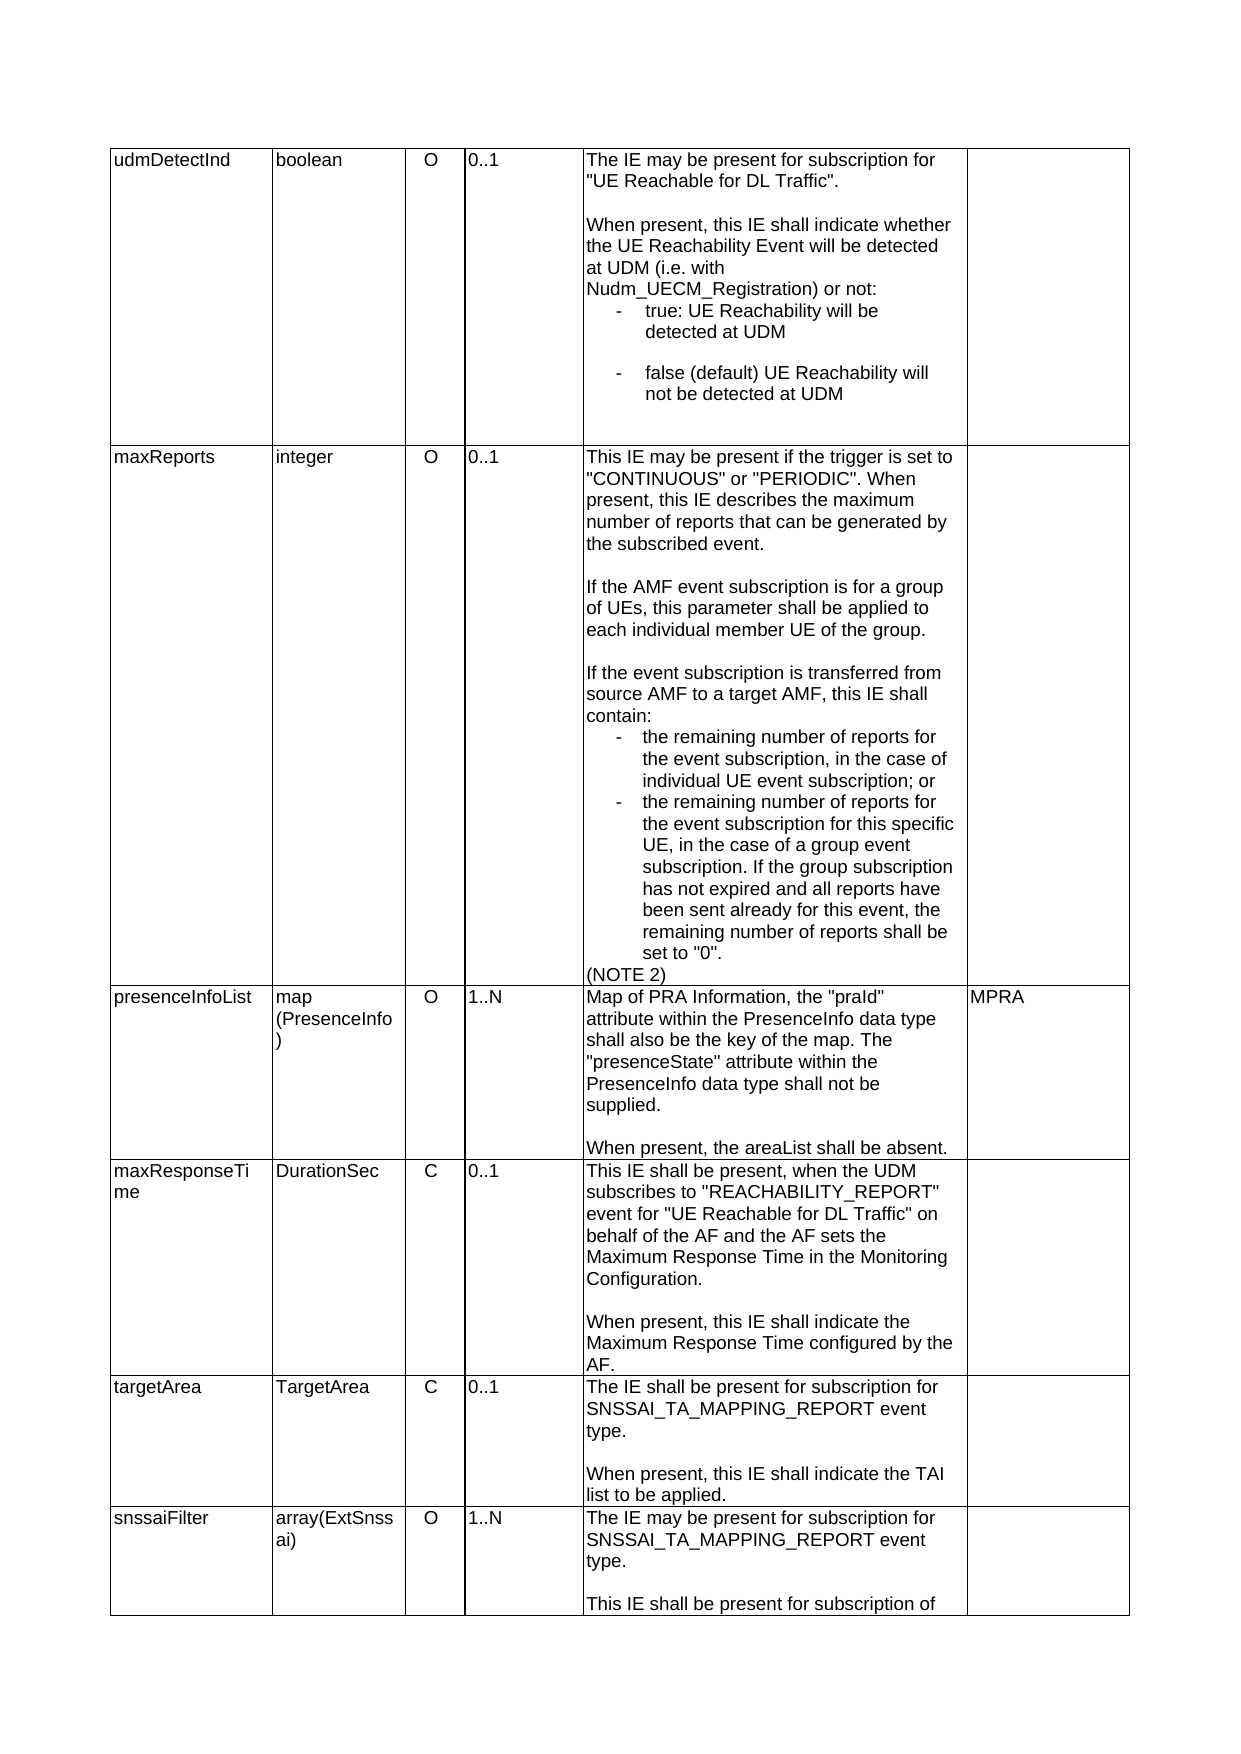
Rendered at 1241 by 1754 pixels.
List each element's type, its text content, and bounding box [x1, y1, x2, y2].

table_cell The IE may be present for subscription for "UE Reachable for DL Traffic". When present, this IE shall indicate whether the UE Reachability Event will be detected at UDM (i.e. with Nudm_UECM_Registration) or not: - true: UE Reachability will be detected at UDM - false (default) UE Reachability will not be detected at UDM [584, 149, 967, 445]
table_cell [968, 1160, 1129, 1375]
table_cell O [406, 446, 464, 985]
table_cell This IE may be present if the trigger is set to "CONTINUOUS" or "PERIODIC". When present, this IE describes the maximum number of reports that can be generated by the subscribed event. If the AMF event subscription is for a group of UEs, this parameter shall be applied to each individual member UE of the group. If the event subscription is transferred from source AMF to a target AMF, this IE shall contain: - the remaining number of reports for the event subscription, in the case of individual UE event subscription; or - the remaining number of reports for the event subscription for this specific UE, in the case of a group event subscription. If the group subscription has not expired and all reports have been sent already for this event, the remaining number of reports shall be set to "0". (NOTE 2) [584, 446, 967, 985]
table_cell TargetArea [273, 1376, 405, 1506]
table_cell snssaiFilter [111, 1507, 272, 1614]
table_cell O [406, 149, 464, 445]
table_cell boolean [273, 149, 405, 445]
table_cell This IE shall be present, when the UDM subscribes to "REACHABILITY_REPORT" event for "UE Reachable for DL Traffic" on behalf of the AF and the AF sets the Maximum Response Time in the Monitoring Configuration. When present, this IE shall indicate the Maximum Response Time configured by the AF. [584, 1160, 967, 1375]
table_cell 1..N [466, 1507, 583, 1614]
table_cell presenceInfoList [111, 986, 272, 1159]
table_cell C [406, 1376, 464, 1506]
table_cell MPRA [968, 986, 1129, 1159]
table_cell integer [273, 446, 405, 985]
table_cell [584, 1507, 967, 1614]
table_cell targetArea [111, 1376, 272, 1506]
table_cell udmDetectInd [111, 149, 272, 445]
table_cell [968, 1376, 1129, 1506]
table_cell maxReports [111, 446, 272, 985]
table_cell map(PresenceInfo) [273, 986, 405, 1159]
table_cell 1..N [466, 986, 583, 1159]
table_cell 0..1 [466, 1160, 583, 1375]
table_cell The IE shall be present for subscription for SNSSAI_TA_MAPPING_REPORT event type. When present, this IE shall indicate the TAI list to be applied. [584, 1376, 967, 1506]
table_cell maxResponseTime [111, 1160, 272, 1375]
table_cell O [406, 1507, 464, 1614]
table_cell 0..1 [466, 1376, 583, 1506]
table_cell C [406, 1160, 464, 1375]
table_cell 0..1 [466, 149, 583, 445]
table_cell DurationSec [273, 1160, 405, 1375]
table_cell array(ExtSnssai) [273, 1507, 405, 1614]
table_cell [968, 446, 1129, 985]
table_cell Map of PRA Information, the "praId" attribute within the PresenceInfo data type shall also be the key of the map. The "presenceState" attribute within the PresenceInfo data type shall not be supplied. When present, the areaList shall be absent. [584, 986, 967, 1159]
table_cell 0..1 [466, 446, 583, 985]
table_cell O [406, 986, 464, 1159]
table_cell [968, 149, 1129, 445]
table_cell [968, 1507, 1129, 1614]
